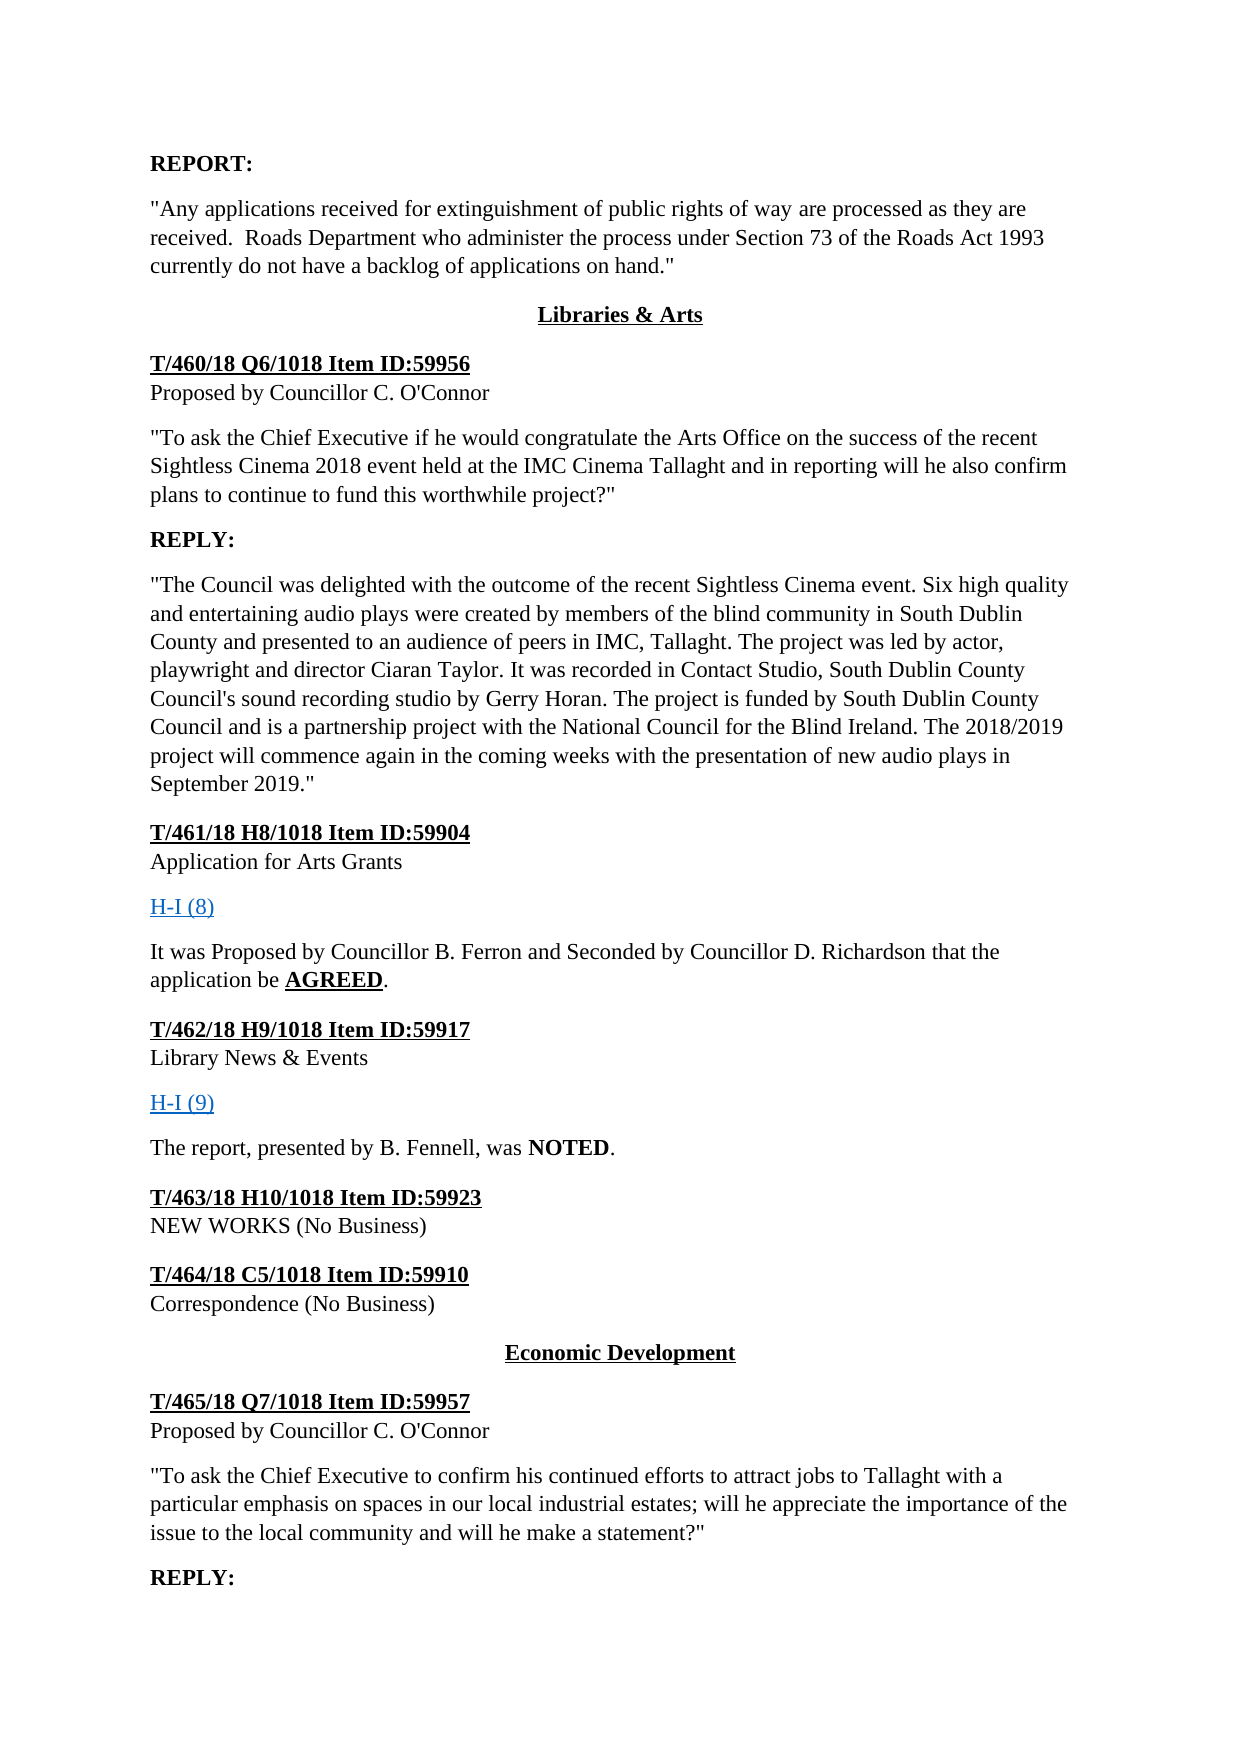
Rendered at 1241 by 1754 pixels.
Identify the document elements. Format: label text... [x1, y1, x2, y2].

text H-I (9) [150, 1089, 1090, 1116]
text REPLY: [150, 526, 1090, 552]
text REPLY: [150, 1564, 1090, 1590]
subtitle T/462/18 H9/1018 Item ID:59917 [150, 1016, 1090, 1042]
text H-I (8) [150, 893, 1090, 919]
subtitle T/461/18 H8/1018 Item ID:59904 [150, 819, 1090, 846]
subtitle T/460/18 Q6/1018 Item ID:59956 [150, 351, 1090, 377]
text The report, presented by B. Fennell, was NOTED. [150, 1134, 1090, 1161]
text Proposed by Councillor C. O'Connor [150, 379, 1090, 405]
text Correspondence (No Business) [150, 1290, 1090, 1316]
text Library News & Events [150, 1044, 1090, 1071]
text "The Council was delighted with the outcome of the recent Sightless Cinema event. Six high quality and entertaining audio plays were created by members of the blind community in South Dublin County and presented to an audience of peers in IMC, Tallaght. The project was led by actor, playwright and director Ciaran Taylor. It was recorded in Contact Studio, South Dublin County Council's sound recording studio by Gerry Horan. The project is funded by South Dublin County Council and is a partnership project with the National Council for the Blind Ireland. The 2018/2019 project will commence again in the coming weeks with the presentation of new audio plays in September 2019." [150, 571, 1090, 797]
text "To ask the Chief Executive to confirm his continued efforts to attract jobs to Tallaght with a particular emphasis on spaces in our local industrial estates; will he appreciate the importance of the issue to the local community and will he make a statement?" [150, 1462, 1090, 1545]
subtitle T/465/18 Q7/1018 Item ID:59957 [150, 1388, 1090, 1415]
subtitle Libraries & Arts [150, 301, 1090, 328]
text REPORT: [150, 150, 1090, 176]
text "To ask the Chief Executive if he would congratulate the Arts Office on the success of the recent Sightless Cinema 2018 event held at the IMC Cinema Tallaght and in reporting will he also confirm plans to continue to fund this worthwhile project?" [150, 424, 1090, 507]
text NEW WORKS (No Business) [150, 1212, 1090, 1238]
subtitle Economic Development [150, 1339, 1090, 1366]
text "Any applications received for extinguishment of public rights of way are processed as they are received. Roads Department who administer the process under Section 73 of the Roads Act 1993 currently do not have a backlog of applications on hand." [150, 195, 1090, 278]
text Application for Arts Grants [150, 848, 1090, 874]
subtitle T/464/18 C5/1018 Item ID:59910 [150, 1261, 1090, 1288]
subtitle T/463/18 H10/1018 Item ID:59923 [150, 1184, 1090, 1210]
text Proposed by Councillor C. O'Connor [150, 1417, 1090, 1443]
text It was Proposed by Councillor B. Ferron and Seconded by Councillor D. Richardson that the application be AGREED. [150, 938, 1090, 993]
